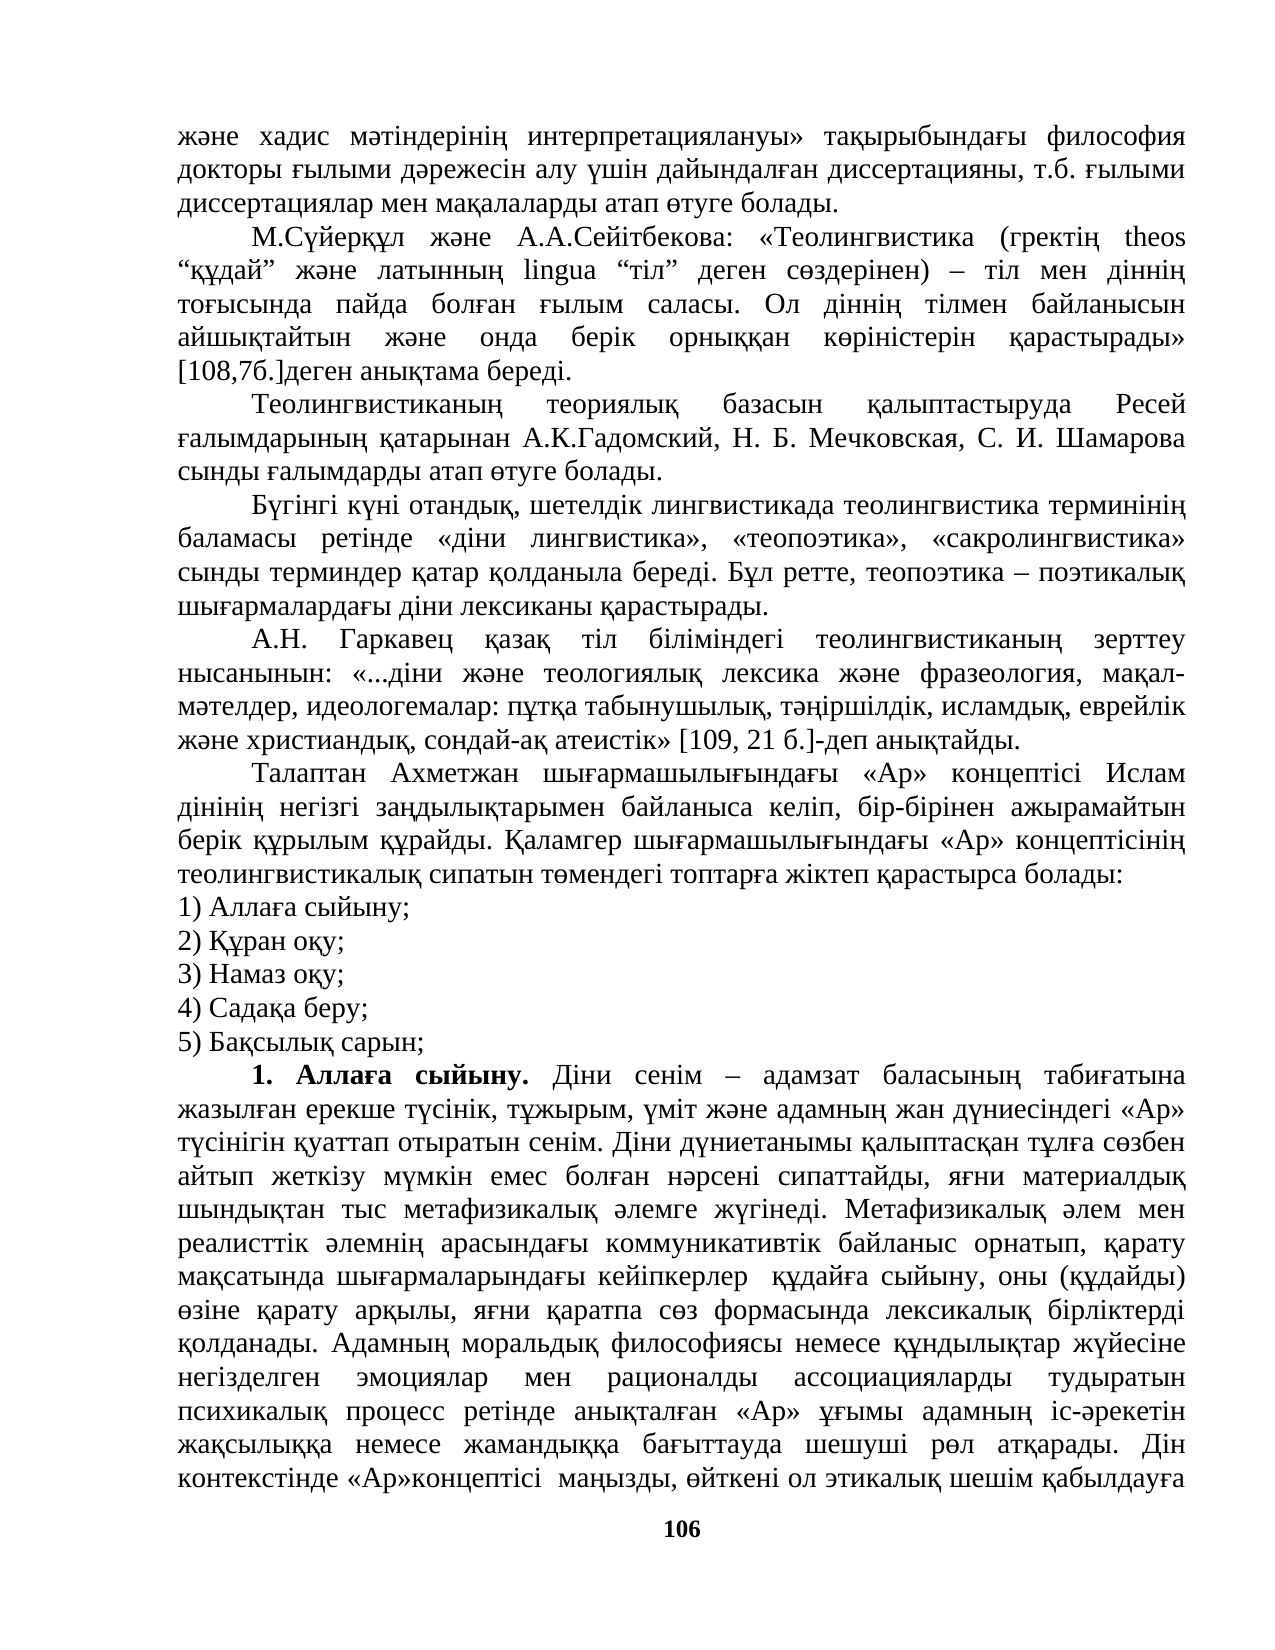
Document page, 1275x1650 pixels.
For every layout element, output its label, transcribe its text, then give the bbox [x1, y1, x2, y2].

text Талаптан Ахметжан шығармашылығындағы «Ар» концептісі Ислам дінінің негізгі заңдылықтарымен байланыса келіп, бір-бірінен ажырамайтын берік құрылым құрайды. Қаламгер шығармашылығындағы «Ар» концептісінің теолингвистикалық сипатын төмендегі топтарға жіктеп қарастырса болады: [177, 755, 1186, 889]
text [177, 118, 1186, 219]
text 2) Құран оқу; [177, 923, 1186, 957]
text 5) Бақсылық сарын; [177, 1024, 1186, 1057]
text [177, 1057, 1186, 1493]
text Бүгінгі күні отандық, шетелдік лингвистикада теолингвистика терминінің баламасы ретінде «діни лингвистика», «теопоэтика», «сакролингвистика» сынды терминдер қатар қолданыла береді. Бұл ретте, теопоэтика – поэтикалық шығармалардағы діни лексиканы қарастырады. [177, 487, 1186, 621]
text А.Н. Гаркавец қазақ тіл біліміндегі теолингвистиканың зерттеу нысанынын: «...діни және теологиялық лексика және фразеология, мақал-мәтелдер, идеологемалар: пұтқа табынушылық, тәңіршілдік, исламдық, еврейлік және христиандық, сондай-ақ атеистік» [109, 21 б.]-деп анықтайды. [177, 621, 1186, 755]
text 1) Аллаға сыйыну; [177, 889, 1186, 923]
text 3) Намаз оқу; [177, 957, 1186, 990]
text Теолингвистиканың теориялық базасын қалыптастыруда Ресей ғалымдарының қатарынан А.К.Гадомский, Н. Б. Мечковская, С. И. Шамарова сынды ғалымдарды атап өтуге болады. [177, 386, 1186, 487]
text 4) Садақа беру; [177, 990, 1186, 1024]
text М.Сүйерқұл және А.А.Сейітбекова: «Теолингвистика (гректің theos “құдай” және латынның lingua “тіл” деген сөздерінен) – тіл мен діннің тоғысында пайда болған ғылым саласы. Ол діннің тілмен байланысын айшықтайтын және онда берік орныққан көріністерін қарастырады» [108,7б.]деген анықтама береді. [177, 219, 1186, 386]
